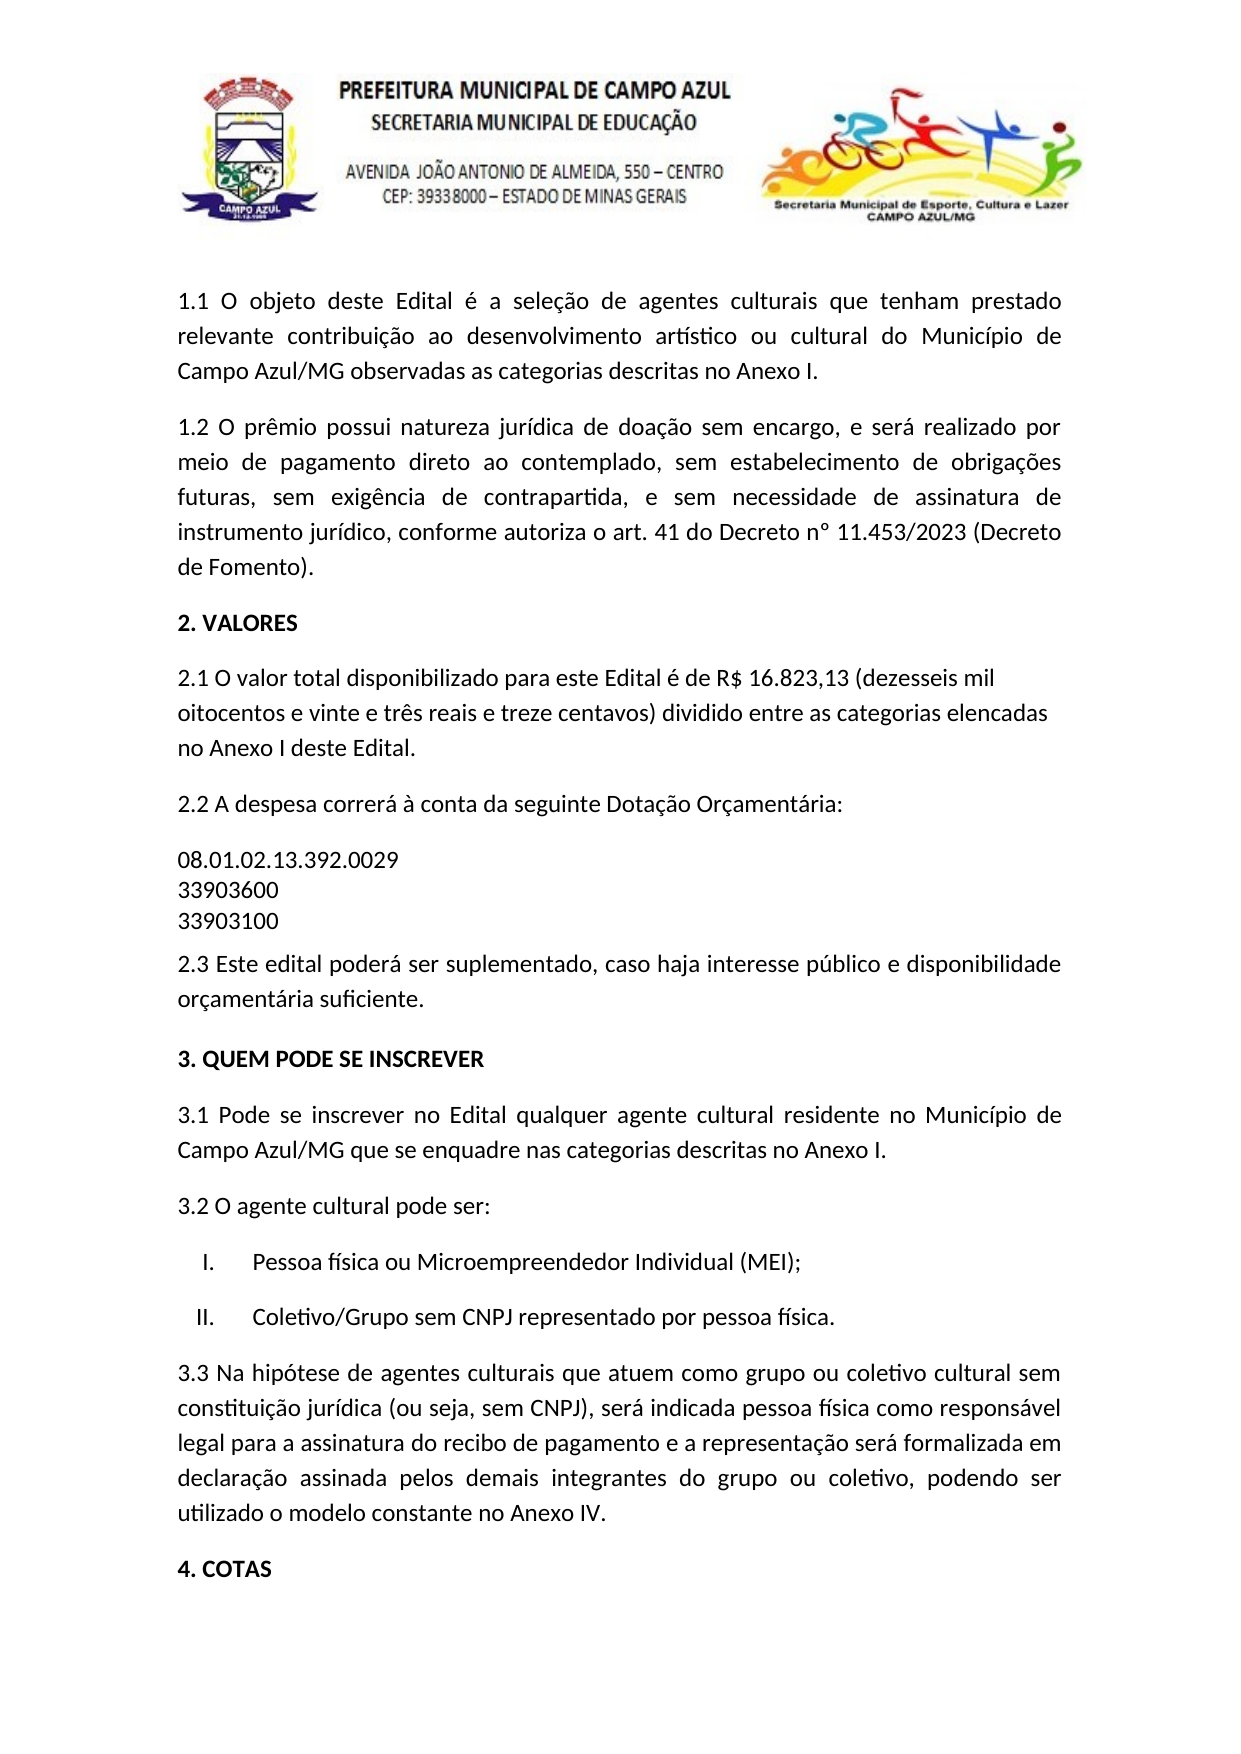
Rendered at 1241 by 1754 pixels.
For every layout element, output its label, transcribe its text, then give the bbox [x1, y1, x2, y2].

list Pessoa física ou Microempreendedor Individual (MEI); [215, 1246, 1063, 1276]
text 3.1 Pode se inscrever no Edital qualquer agente cultural residente no Município de Campo Azul/MG que se enquadre nas categorias descritas no Anexo I. [177, 1099, 1063, 1164]
text 2. VALORES [177, 607, 1063, 637]
text 3. QUEM PODE SE INSCREVER [177, 1043, 1063, 1074]
text 33903100 [177, 905, 1063, 936]
text 4. COTAS [177, 1553, 1051, 1584]
picture [177, 73, 1103, 285]
text 3.3 Na hipótese de agentes culturais que atuem como grupo ou coletivo cultural sem constituição jurídica (ou seja, sem CNPJ), será indicada pessoa física como responsável legal para a assinatura do recibo de pagamento e a representação será formalizada em declaração assinada pelos demais integrantes do grupo ou coletivo, podendo ser utilizado o modelo constante no Anexo IV. [177, 1357, 1063, 1528]
text 2.2 A despesa correrá à conta da seguinte Dotação Orçamentária: [177, 788, 1063, 819]
text 33903600 [177, 875, 1063, 905]
text 2.3 Este edital poderá ser suplementado, caso haja interesse público e disponibilidade orçamentária suficiente. [177, 948, 1063, 1014]
text 1.1 O objeto deste Edital é a seleção de agentes culturais que tenham prestado relevante contribuição ao desenvolvimento artístico ou cultural do Município de Campo Azul/MG observadas as categorias descritas no Anexo I. [177, 285, 1063, 386]
text 3.2 O agente cultural pode ser: [177, 1190, 1063, 1220]
text 08.01.02.13.392.0029 [177, 844, 1063, 875]
text 2.1 O valor total disponibilizado para este Edital é de R$ 16.823,13 (dezesseis mil oitocentos e vinte e três reais e treze centavos) dividido entre as categorias elencadas no Anexo I deste Edital. [177, 662, 1063, 763]
list Coletivo/Grupo sem CNPJ representado por pessoa física. [215, 1302, 1063, 1332]
text 1.2 O prêmio possui natureza jurídica de doação sem encargo, e será realizado por meio de pagamento direto ao contemplado, sem estabelecimento de obrigações futuras, sem exigência de contrapartida, e sem necessidade de assinatura de instrumento jurídico, conforme autoriza o art. 41 do Decreto nº 11.453/2023 (Decreto de Fomento). [177, 411, 1063, 581]
